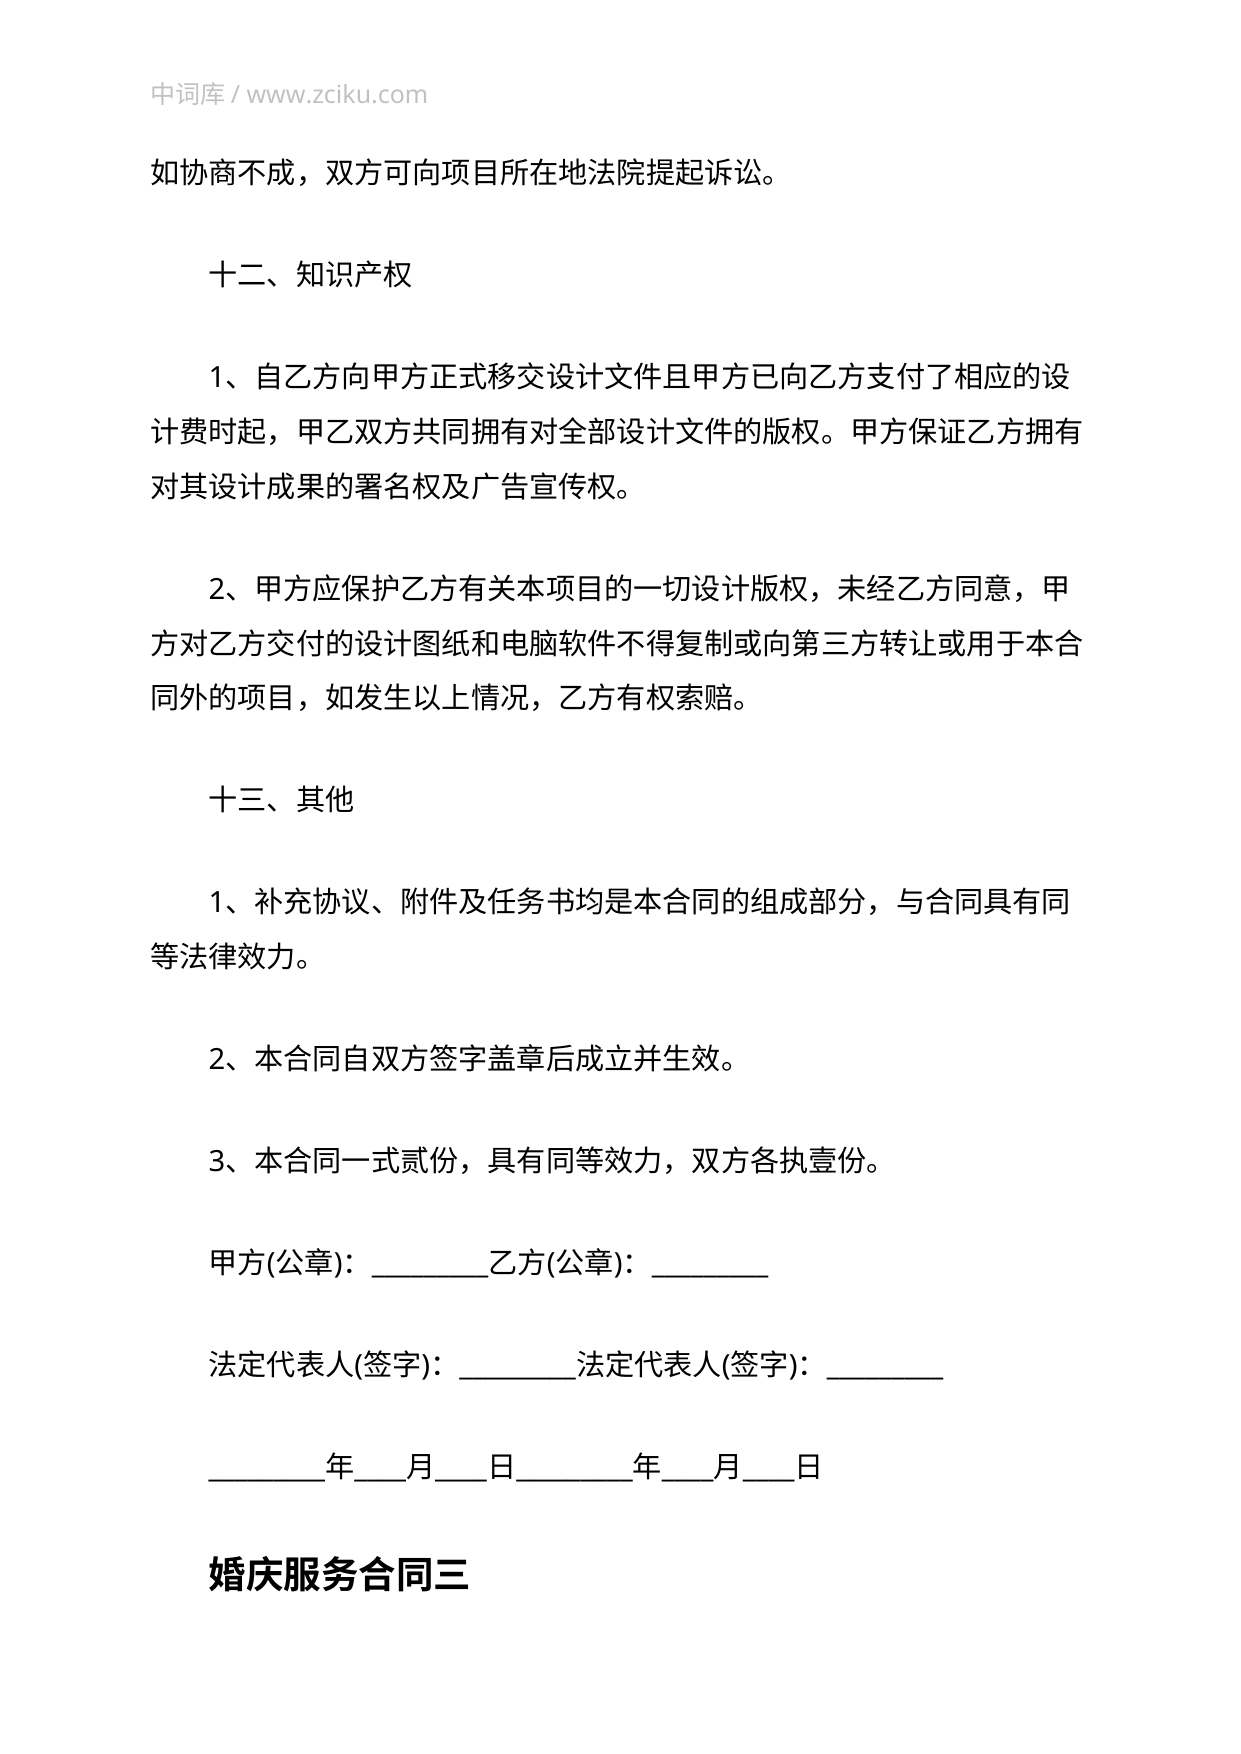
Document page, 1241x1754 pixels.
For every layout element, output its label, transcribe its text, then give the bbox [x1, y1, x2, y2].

text 3、本合同一式贰份，具有同等效力，双方各执壹份。 [150, 1137, 1090, 1180]
text 十三、其他 [150, 777, 1090, 819]
text 甲方(公章)：_________乙方(公章)：_________ [150, 1239, 1090, 1282]
text 法定代表人(签字)：_________法定代表人(签字)：_________ [150, 1341, 1090, 1384]
text _________年____月____日_________年____月____日 [150, 1443, 1090, 1486]
text 十二、知识产权 [150, 252, 1090, 294]
text 婚庆服务合同三 [150, 1545, 1090, 1599]
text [150, 150, 1090, 192]
text 2、甲方应保护乙方有关本项目的一切设计版权，未经乙方同意，甲方对乙方交付的设计图纸和电脑软件不得复制或向第三方转让或用于本合同外的项目，如发生以上情况，乙方有权索赔。 [150, 565, 1090, 717]
text 2、本合同自双方签字盖章后成立并生效。 [150, 1035, 1090, 1078]
text 1、补充协议、附件及任务书均是本合同的组成部分，与合同具有同等法律效力。 [150, 879, 1090, 976]
text 1、自乙方向甲方正式移交设计文件且甲方已向乙方支付了相应的设计费时起，甲乙双方共同拥有对全部设计文件的版权。甲方保证乙方拥有对其设计成果的署名权及广告宣传权。 [150, 353, 1090, 506]
